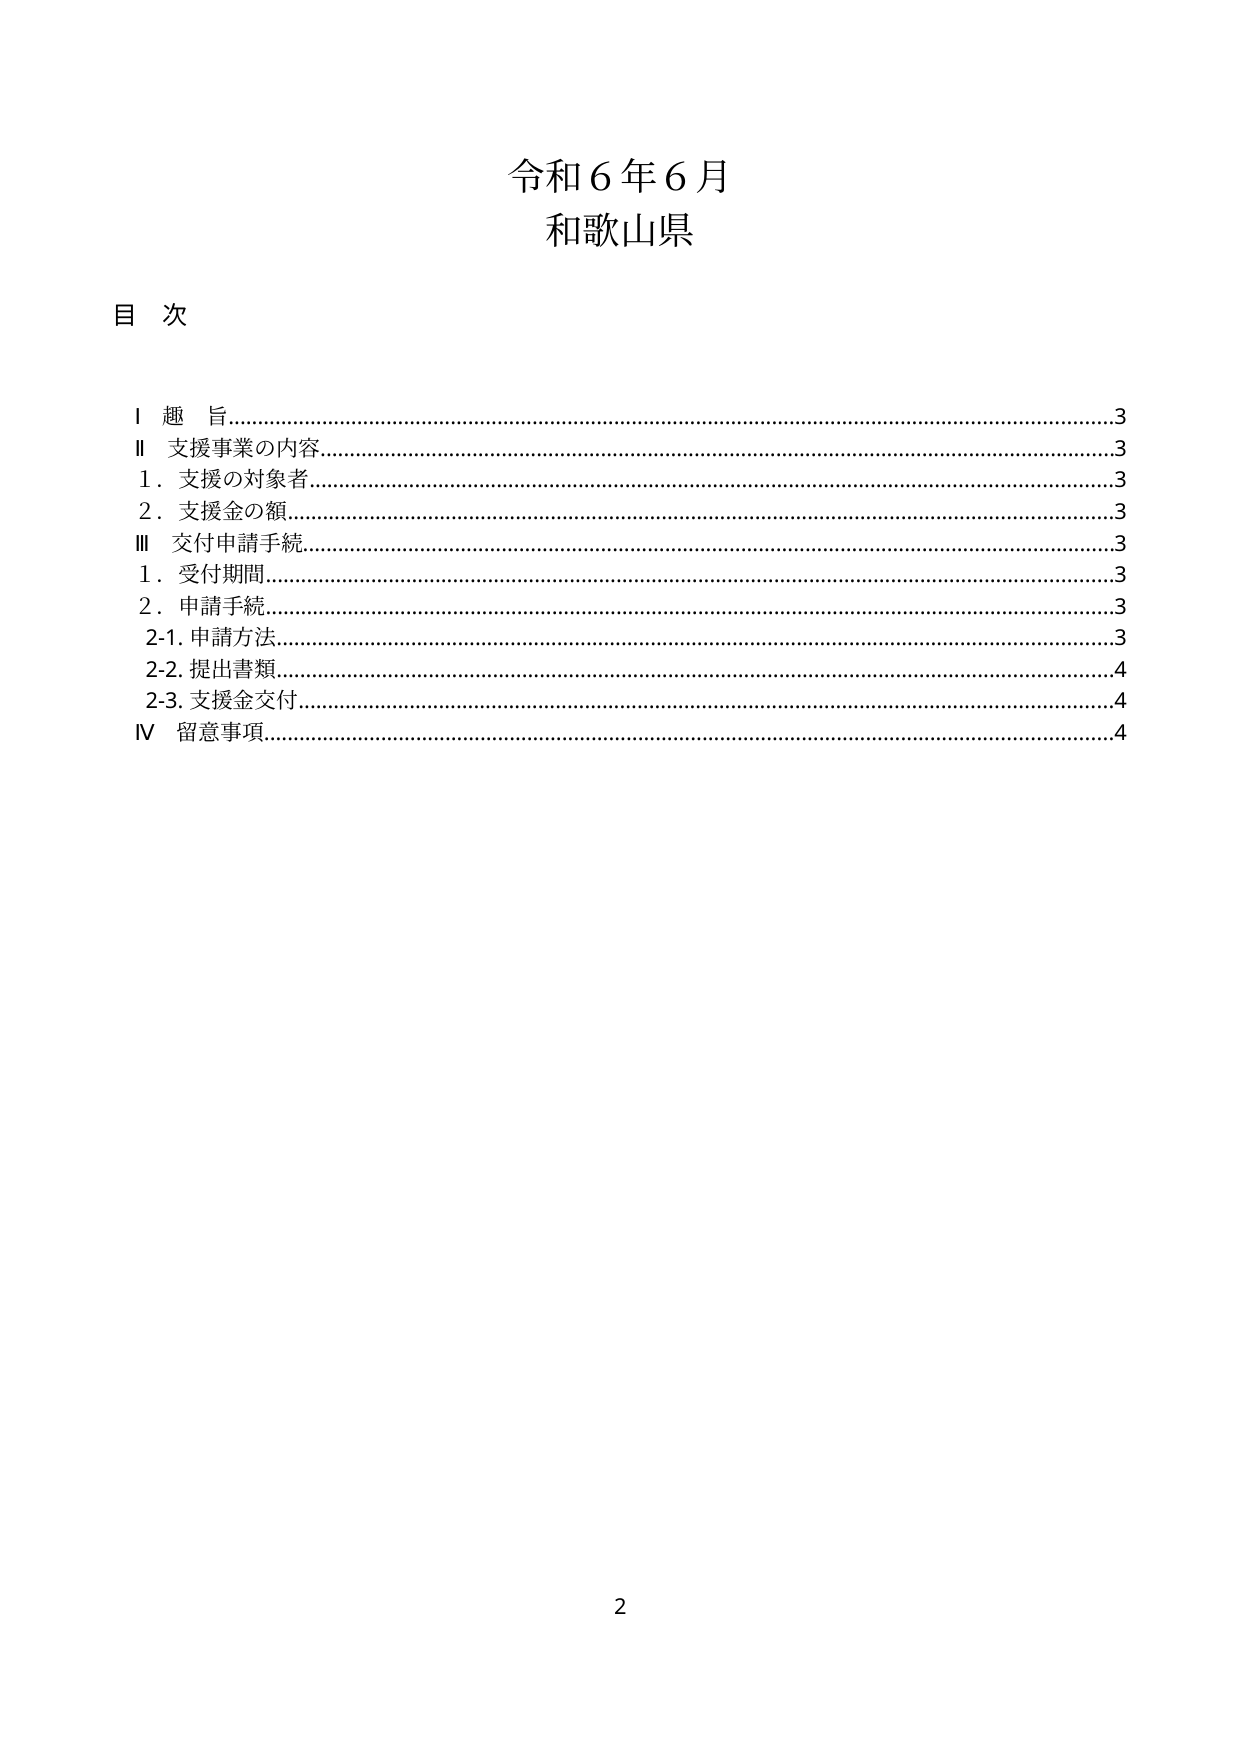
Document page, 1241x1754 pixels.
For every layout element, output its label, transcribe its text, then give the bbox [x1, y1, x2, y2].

text Ⅱ 支援事業の内容 3 [134, 431, 1128, 463]
text 2-3. 支援金交付 4 [134, 683, 1128, 715]
text 和歌山県 [112, 202, 1128, 255]
text １．受付期間 3 [134, 557, 1128, 589]
text 2-1. 申請方法 3 [134, 620, 1128, 652]
text ２．支援金の額 3 [134, 494, 1128, 526]
text 目 次 [112, 295, 1128, 331]
text 2-2. 提出書類 4 [134, 652, 1128, 683]
text Ⅰ 趣 旨 3 [134, 399, 1128, 431]
text １．支援の対象者 3 [134, 463, 1128, 494]
text ２．申請手続 3 [134, 589, 1128, 620]
text Ⅲ 交付申請手続 3 [134, 526, 1128, 557]
text Ⅳ 留意事項 4 [134, 715, 1128, 747]
text 令和６年６月 [112, 148, 1128, 202]
